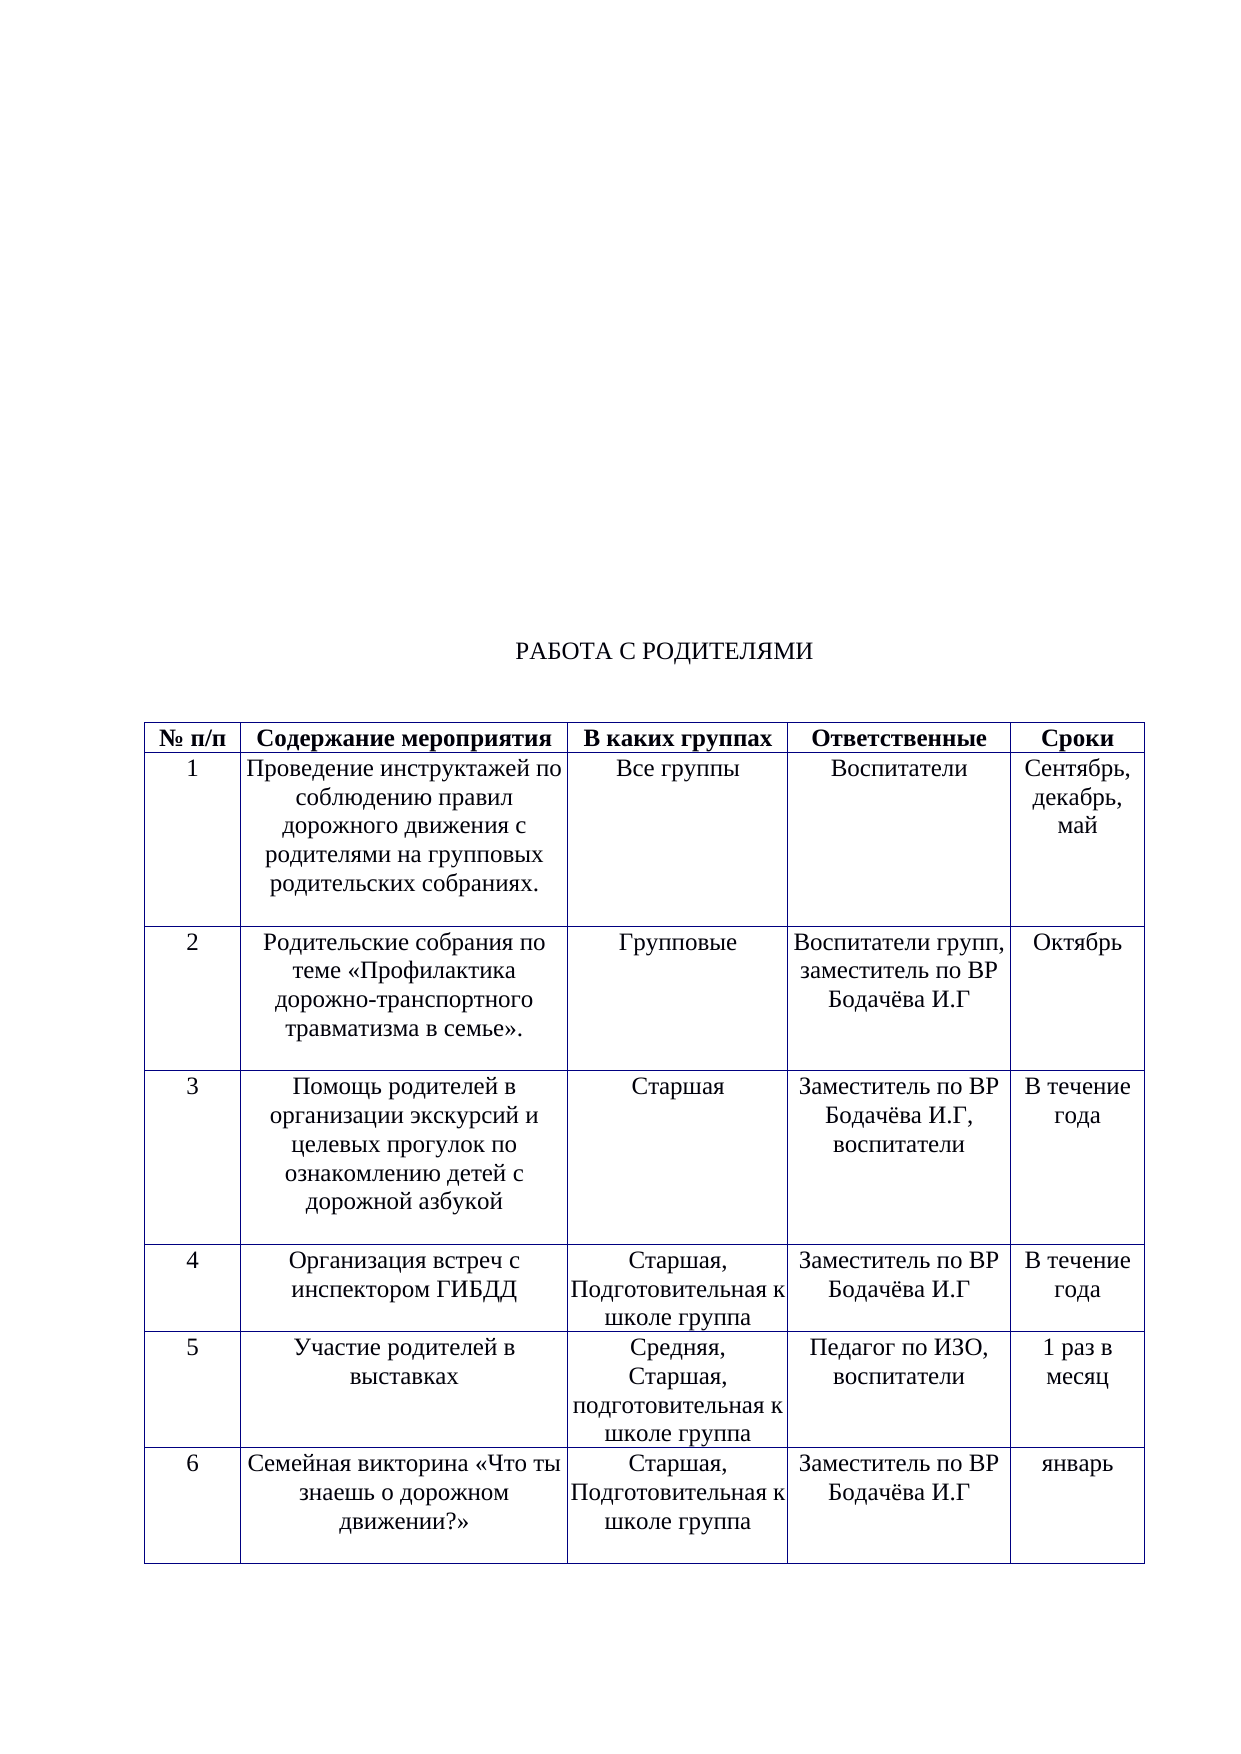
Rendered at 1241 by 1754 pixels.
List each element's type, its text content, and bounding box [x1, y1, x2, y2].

table_cell Средняя, Старшая, подготовительная к школе группа [568, 1332, 787, 1447]
table_cell В течение года [1011, 1071, 1144, 1244]
table_cell Заместитель по ВР Бодачёва И.Г, воспитатели [788, 1071, 1010, 1244]
table_cell январь [1011, 1448, 1144, 1563]
table_header Сроки [1011, 723, 1144, 752]
table_cell Заместитель по ВР Бодачёва И.Г [788, 1245, 1010, 1331]
table_cell 2 [145, 927, 240, 1070]
table_cell Организация встреч с инспектором ГИБДД [241, 1245, 567, 1331]
table_cell 6 [145, 1448, 240, 1563]
table_cell Заместитель по ВР Бодачёва И.Г [788, 1448, 1010, 1563]
table_cell Воспитатели [788, 753, 1010, 926]
table_cell Воспитатели групп, заместитель по ВР Бодачёва И.Г [788, 927, 1010, 1070]
text РАБОТА С РОДИТЕЛЯМИ [177, 636, 1152, 665]
table_cell Старшая, Подготовительная к школе группа [568, 1448, 787, 1563]
table_cell Старшая [568, 1071, 787, 1244]
table_cell Педагог по ИЗО, воспитатели [788, 1332, 1010, 1447]
table_cell 1 [145, 753, 240, 926]
table_header Содержание мероприятия [241, 723, 567, 752]
table_cell 4 [145, 1245, 240, 1331]
table_cell Семейная викторина «Что ты знаешь о дорожном движении?» [241, 1448, 567, 1563]
table_header № п/п [145, 723, 240, 752]
table_header В каких группах [568, 723, 787, 752]
table_cell Участие родителей в выставках [241, 1332, 567, 1447]
table_cell Родительские собрания по теме «Профилактика дорожно-транспортного травматизма в семье». [241, 927, 567, 1070]
table_cell 5 [145, 1332, 240, 1447]
table_cell Групповые [568, 927, 787, 1070]
table_cell Сентябрь, декабрь, май [1011, 753, 1144, 926]
table_cell 3 [145, 1071, 240, 1244]
table_cell В течение года [1011, 1245, 1144, 1331]
table_cell 1 раз в месяц [1011, 1332, 1144, 1447]
table_cell Старшая, Подготовительная к школе группа [568, 1245, 787, 1331]
table_cell Проведение инструктажей по соблюдению правил дорожного движения с родителями на групповых родительских собраниях. [241, 753, 567, 926]
table_header Ответственные [788, 723, 1010, 752]
table_cell Октябрь [1011, 927, 1144, 1070]
table_cell Помощь родителей в организации экскурсий и целевых прогулок по ознакомлению детей с дорожной азбукой [241, 1071, 567, 1244]
table_cell Все группы [568, 753, 787, 926]
